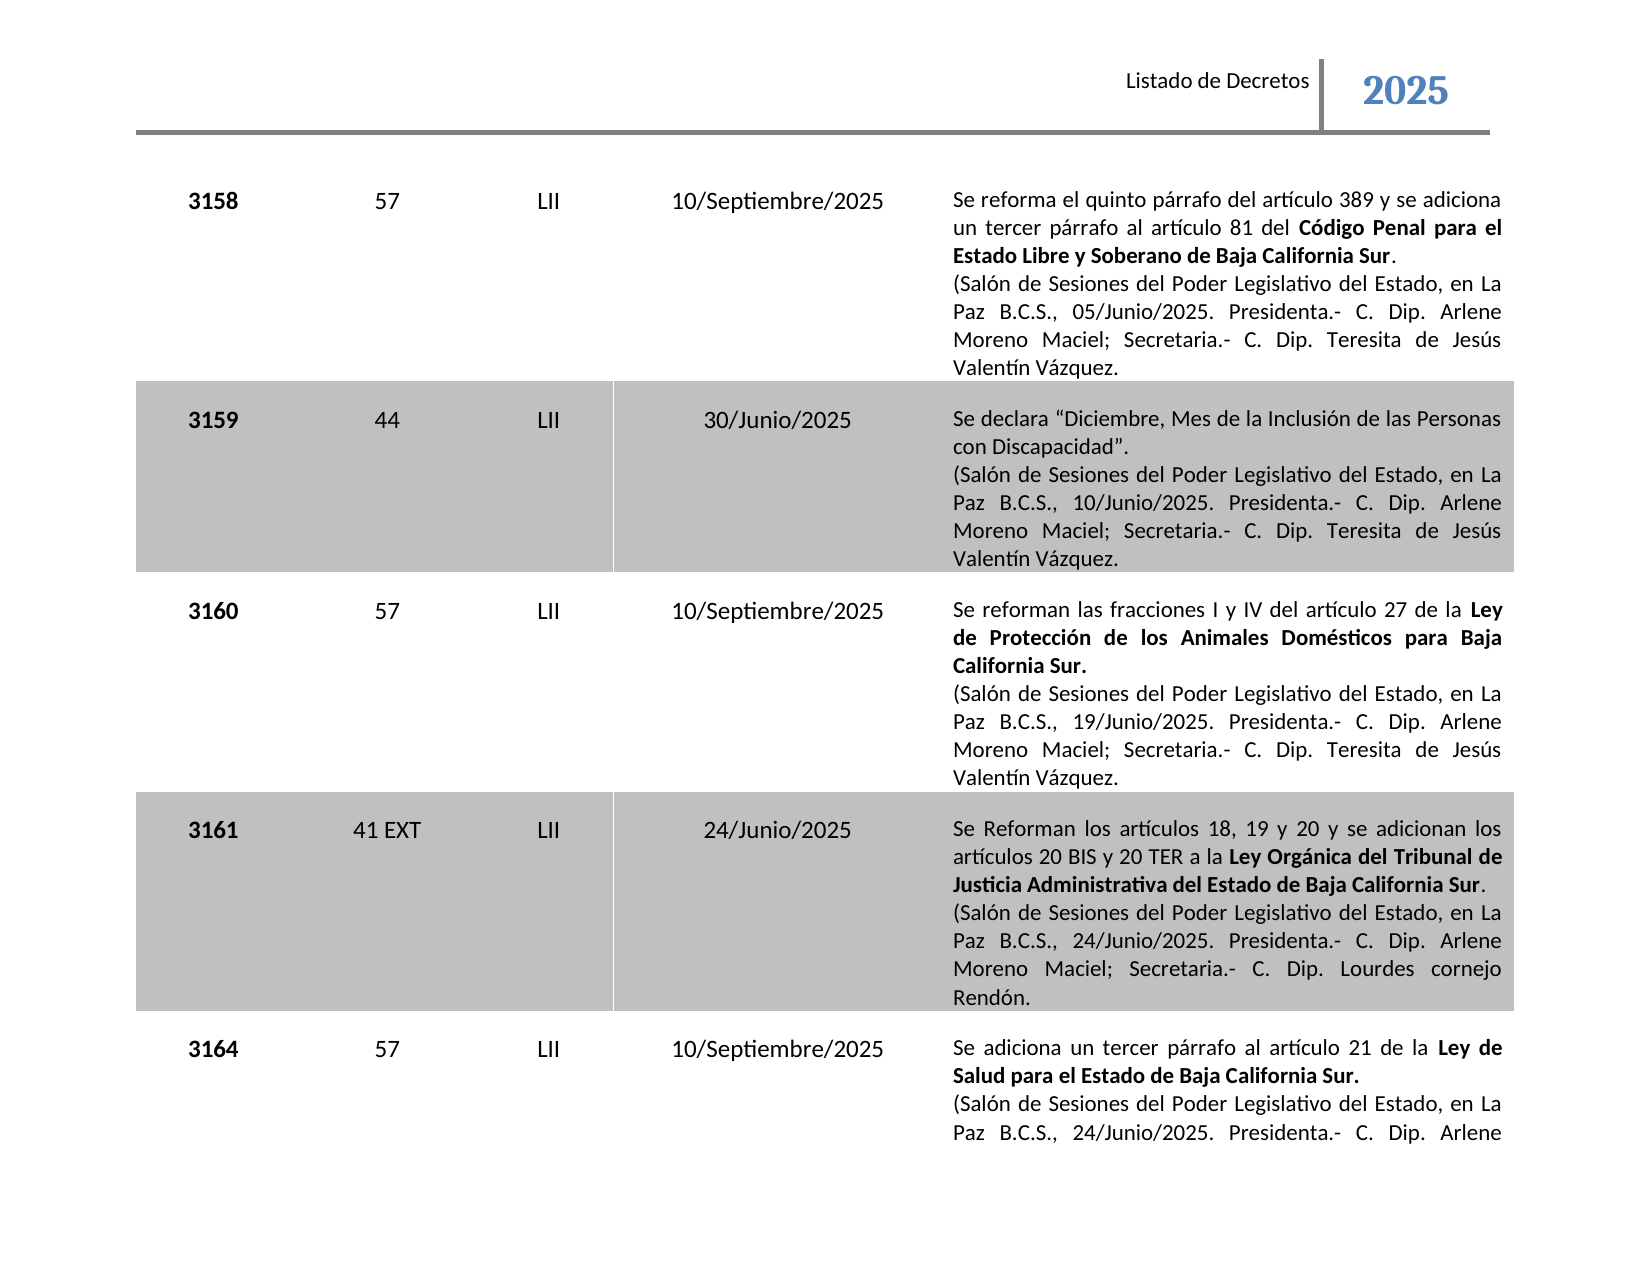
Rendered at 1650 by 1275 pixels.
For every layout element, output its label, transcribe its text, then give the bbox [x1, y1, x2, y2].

table_cell 57 [290, 573, 484, 792]
table_cell LII [484, 573, 613, 792]
table_cell 41 EXT [290, 792, 484, 1011]
table_cell 10/Septiembre/2025 [614, 1011, 942, 1146]
table_cell LII [484, 381, 613, 572]
table_cell Se reforman las fracciones I y IV del artículo 27 de la Ley de Protección de los Animales Domésticos para Baja California Sur. (Salón de Sesiones del Poder Legislativo del Estado, en La Paz B.C.S., 19/Junio/2025. Presidenta.- C. Dip. Arlene Moreno Maciel; Secretaria.- C. Dip. Teresita de Jesús Valentín Vázquez. [942, 573, 1514, 792]
table_cell 57 [290, 1011, 484, 1146]
table_cell 3159 [136, 381, 290, 572]
table_cell 3164 [136, 1011, 290, 1146]
table_cell 10/Septiembre/2025 [614, 163, 942, 381]
table_cell Se Reforman los artículos 18, 19 y 20 y se adicionan los artículos 20 BIS y 20 TER a la Ley Orgánica del Tribunal de Justicia Administrativa del Estado de Baja California Sur. (Salón de Sesiones del Poder Legislativo del Estado, en La Paz B.C.S., 24/Junio/2025. Presidenta.- C. Dip. Arlene Moreno Maciel; Secretaria.- C. Dip. Lourdes cornejo Rendón. [942, 792, 1514, 1011]
table_cell LII [484, 792, 613, 1011]
table_cell 3158 [136, 163, 290, 381]
table_cell LII [484, 1011, 613, 1146]
table_cell 3160 [136, 573, 290, 792]
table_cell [942, 1011, 1514, 1146]
table_cell 44 [290, 381, 484, 572]
table_cell 3161 [136, 792, 290, 1011]
table_cell Se reforma el quinto párrafo del artículo 389 y se adiciona un tercer párrafo al artículo 81 del Código Penal para el Estado Libre y Soberano de Baja California Sur. (Salón de Sesiones del Poder Legislativo del Estado, en La Paz B.C.S., 05/Junio/2025. Presidenta.- C. Dip. Arlene Moreno Maciel; Secretaria.- C. Dip. Teresita de Jesús Valentín Vázquez. [942, 163, 1514, 381]
table_cell 57 [290, 163, 484, 381]
table_cell 10/Septiembre/2025 [614, 573, 942, 792]
table_cell Se declara “Diciembre, Mes de la Inclusión de las Personas con Discapacidad”. (Salón de Sesiones del Poder Legislativo del Estado, en La Paz B.C.S., 10/Junio/2025. Presidenta.- C. Dip. Arlene Moreno Maciel; Secretaria.- C. Dip. Teresita de Jesús Valentín Vázquez. [942, 381, 1514, 572]
table_cell 30/Junio/2025 [614, 381, 942, 572]
table_cell 24/Junio/2025 [614, 792, 942, 1011]
table_cell LII [484, 163, 613, 381]
